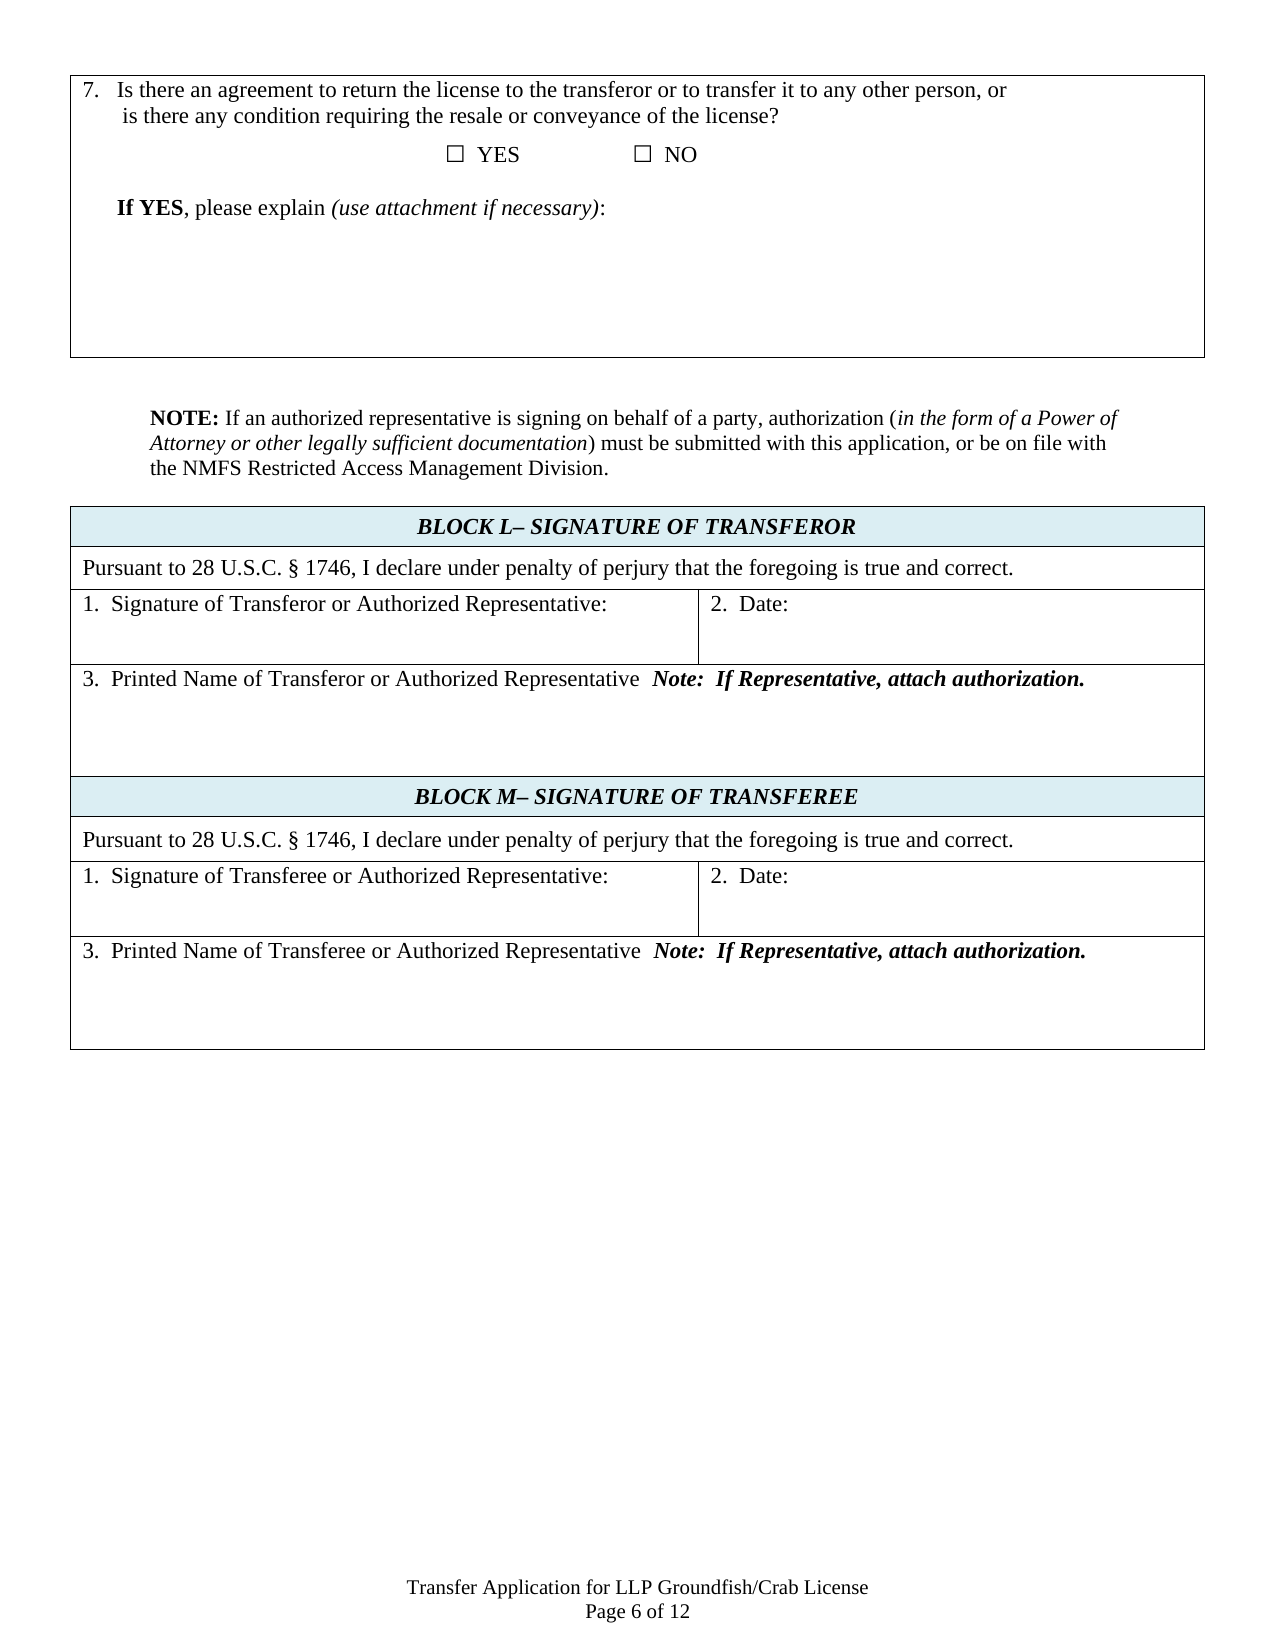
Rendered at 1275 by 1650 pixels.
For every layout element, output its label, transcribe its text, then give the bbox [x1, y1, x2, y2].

table_cell 2. Date: [699, 590, 1204, 664]
table_cell 3. Printed Name of Transferor or Authorized Representative Note: If Representative, attach authorization. [71, 665, 1204, 776]
table_cell 7. Is there an agreement to return the license to the transferor or to transfer it to any other person, or is there any condition requiring the resale or conveyance of the license? ☐ YES ☐ NO If YES, please explain (use attachment if necessary): [71, 76, 1204, 357]
table_cell Pursuant to 28 U.S.C. § 1746, I declare under penalty of perjury that the foregoing is true and correct. [71, 547, 1204, 589]
table_cell 3. Printed Name of Transferee or Authorized Representative Note: If Representative, attach authorization. [71, 937, 1204, 1048]
table_cell BLOCK M– SIGNATURE OF TRANSFEREE [71, 777, 1204, 816]
table_cell 1. Signature of Transferor or Authorized Representative: [71, 590, 698, 664]
table_cell 2. Date: [699, 862, 1204, 936]
table_cell Pursuant to 28 U.S.C. § 1746, I declare under penalty of perjury that the foregoing is true and correct. [71, 817, 1204, 861]
table_cell 1. Signature of Transferee or Authorized Representative: [71, 862, 698, 936]
text NOTE: If an authorized representative is signing on behalf of a party, authorization (in the form of a Power of Attorney or other legally sufficient documentation) must be submitted with this application, or be on file with the NMFS Restricted Access Management Division. [150, 405, 1125, 481]
table_header BLOCK L– SIGNATURE OF TRANSFEROR [71, 507, 1204, 546]
